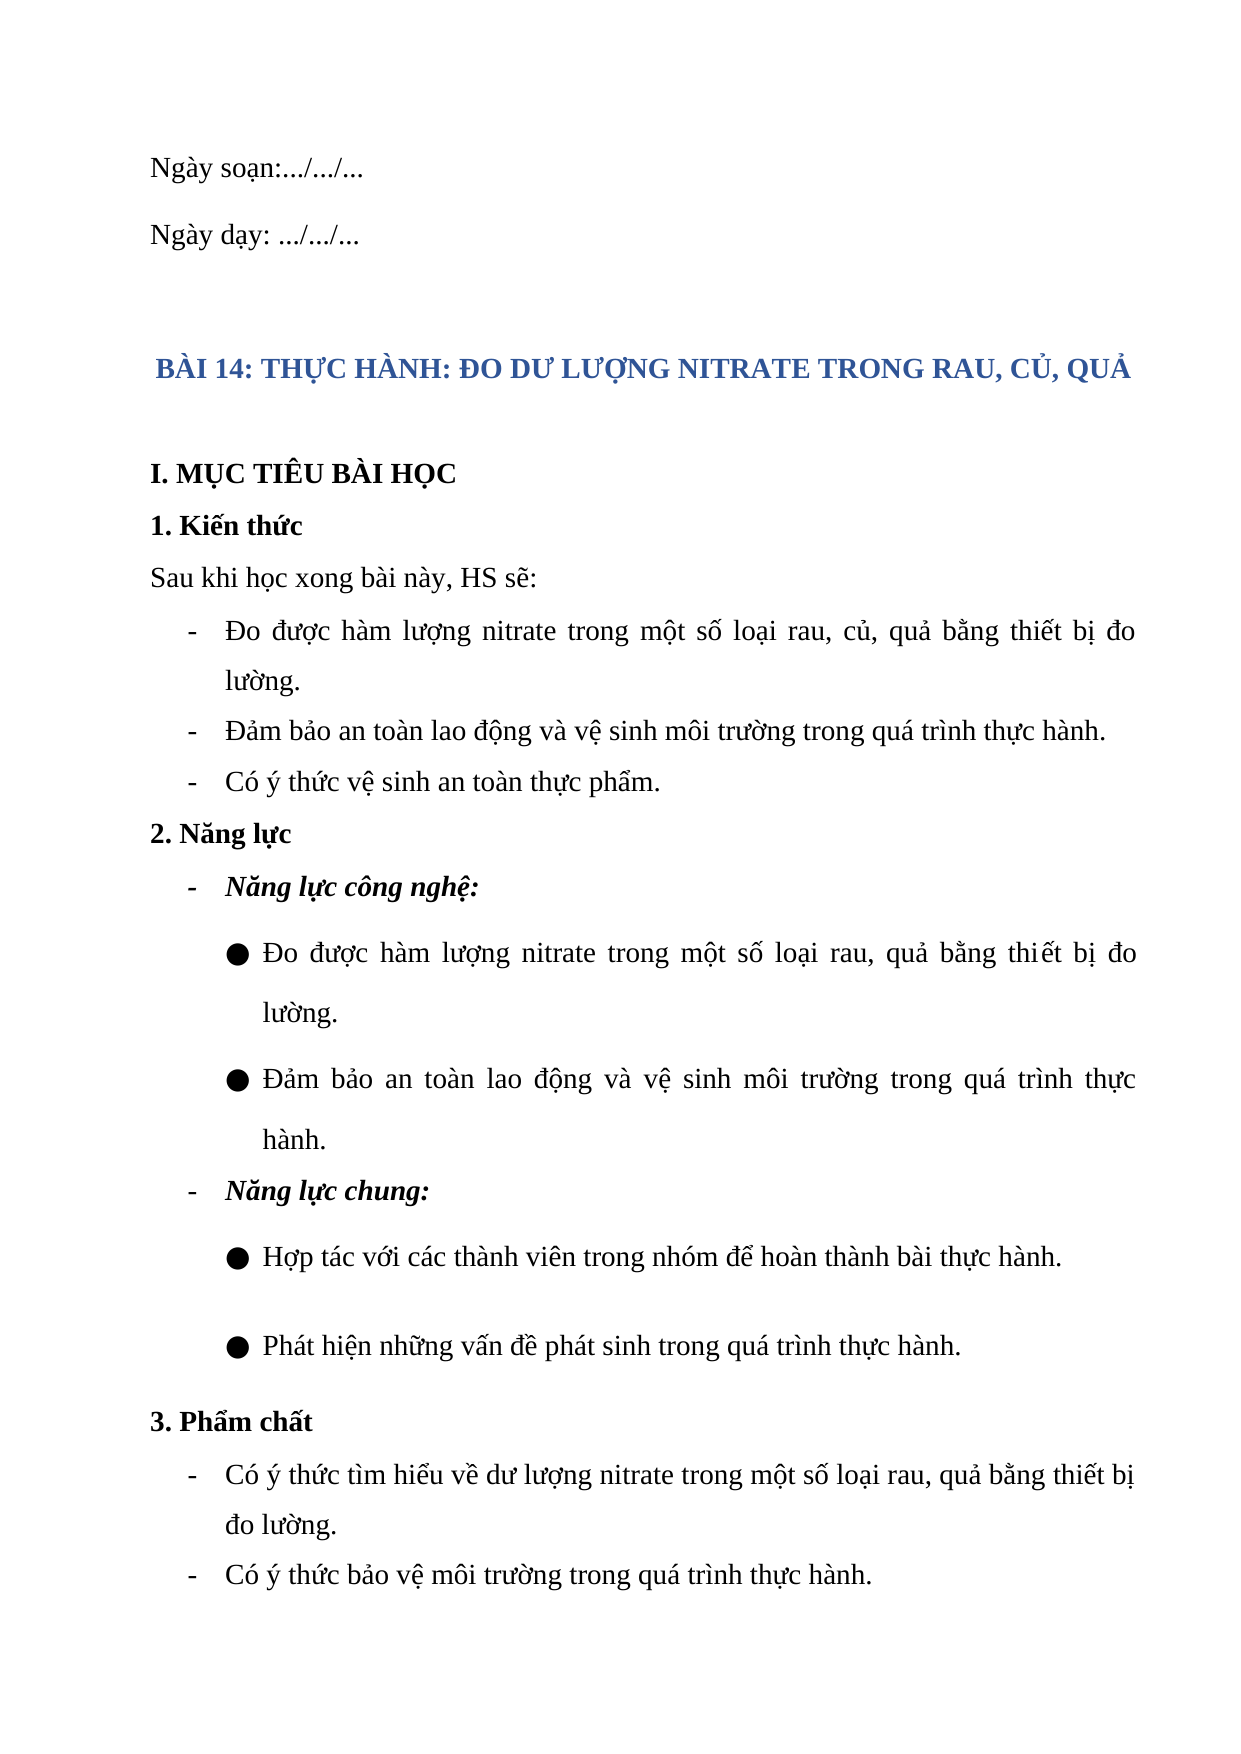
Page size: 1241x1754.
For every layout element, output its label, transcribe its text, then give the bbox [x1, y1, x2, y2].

text I. MỤC TIÊU BÀI HỌC [150, 456, 1137, 489]
list Đo được hàm lượng nitrate trong một số loại rau, củ, quả bằng thiết bị đo lường. [187, 613, 1137, 697]
list Đảm bảo an toàn lao động và vệ sinh môi trường trong quá trình thực hành. [225, 1046, 1137, 1156]
list Có ý thức vệ sinh an toàn thực phẩm. [187, 764, 1137, 797]
list Có ý thức bảo vệ môi trường trong quá trình thực hành. [187, 1557, 1137, 1591]
text 3. Phẩm chất [150, 1404, 1137, 1438]
text Ngày dạy: .../.../... [150, 217, 1137, 251]
list Năng lực công nghệ: [187, 869, 1137, 902]
list Đo được hàm lượng nitrate trong một số loại rau, quả bằng thiết bị đo lường. [225, 919, 1137, 1029]
text 1. Kiến thức [150, 508, 1137, 542]
list Đảm bảo an toàn lao động và vệ sinh môi trường trong quá trình thực hành. [187, 713, 1137, 747]
list Hợp tác với các thành viên trong nhóm để hoàn thành bài thực hành. [225, 1223, 1137, 1283]
text Sau khi học xong bài này, HS sẽ: [150, 561, 1137, 594]
text Ngày soạn:.../.../... [150, 150, 1137, 183]
list Năng lực chung: [187, 1173, 1137, 1206]
list Có ý thức tìm hiểu về dư lượng nitrate trong một số loại rau, quả bằng thiết bị đo lường. [187, 1457, 1137, 1541]
list Phát hiện những vấn đề phát sinh trong quá trình thực hành. [225, 1313, 1137, 1372]
subtitle BÀI 14: THỰC HÀNH: ĐO DƯ LƯỢNG NITRATE TRONG RAU, CỦ, QUẢ [150, 351, 1137, 384]
text 2. Năng lực [150, 816, 1137, 850]
